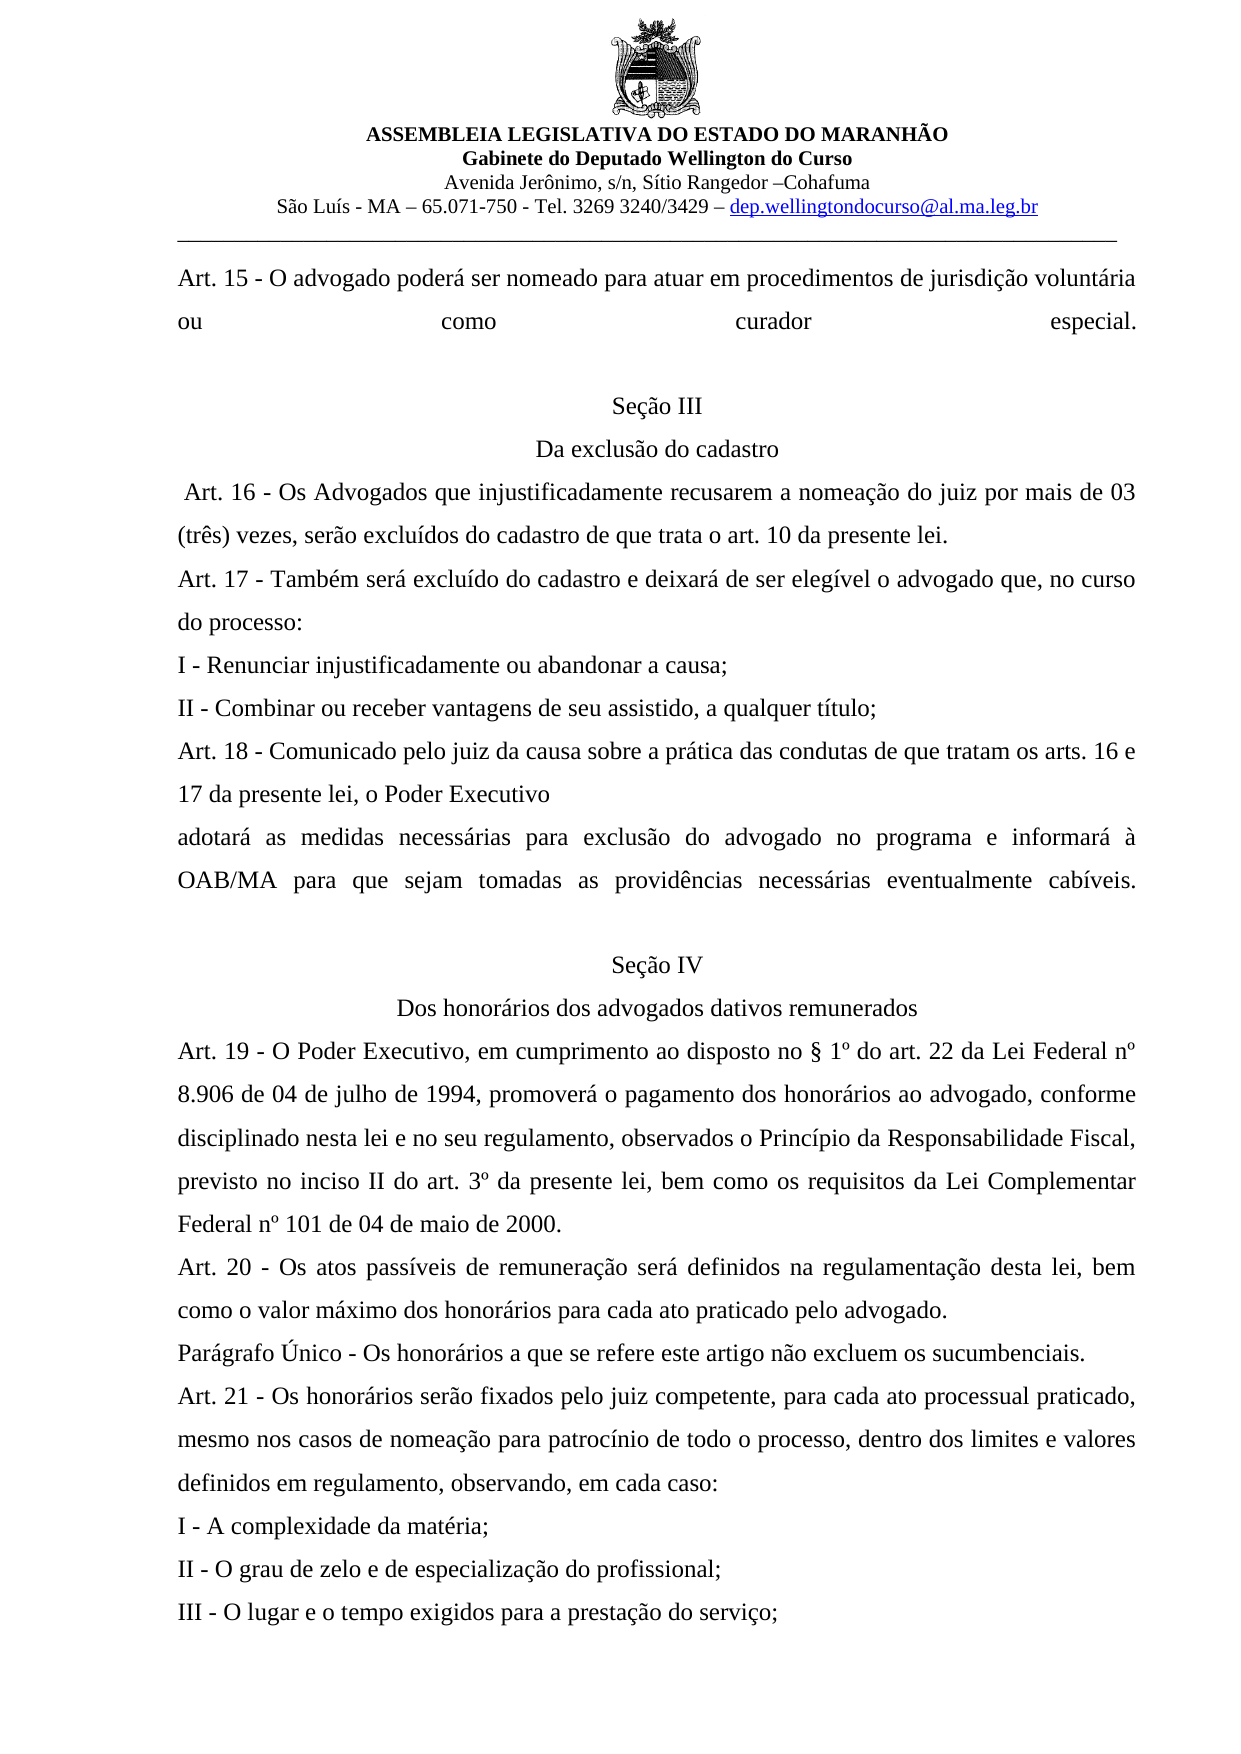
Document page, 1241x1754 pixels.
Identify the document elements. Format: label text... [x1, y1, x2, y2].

text Seção IV [177, 950, 1137, 979]
text Da exclusão do cadastro [177, 434, 1137, 463]
text Dos honorários dos advogados dativos remunerados [177, 993, 1137, 1022]
picture [609, 14, 705, 122]
text I - Renunciar injustificadamente ou abandonar a causa; [177, 650, 1137, 679]
text Art. 15 - O advogado poderá ser nomeado para atuar em procedimentos de jurisdição voluntária ou como curador especial. [177, 263, 1137, 377]
text Art. 18 - Comunicado pelo juiz da causa sobre a prática das condutas de que tratam os arts. 16 e 17 da presente lei, o Poder Executivo [177, 736, 1137, 808]
text Art. 19 - O Poder Executivo, em cumprimento ao disposto no § 1º do art. 22 da Lei Federal nº 8.906 de 04 de julho de 1994, promoverá o pagamento dos honorários ao advogado, conforme disciplinado nesta lei e no seu regulamento, observados o Princípio da Responsabilidade Fiscal, previsto no inciso II do art. 3º da presente lei, bem como os requisitos da Lei Complementar Federal nº 101 de 04 de maio de 2000. [177, 1036, 1137, 1238]
text II - Combinar ou receber vantagens de seu assistido, a qualquer título; [177, 693, 1137, 722]
text III - O lugar e o tempo exigidos para a prestação do serviço; [177, 1597, 1137, 1626]
text Art. 17 - Também será excluído do cadastro e deixará de ser elegível o advogado que, no curso do processo: [177, 564, 1137, 636]
text adotará as medidas necessárias para exclusão do advogado no programa e informará à OAB/MA para que sejam tomadas as providências necessárias eventualmente cabíveis. [177, 822, 1137, 936]
text Art. 21 - Os honorários serão fixados pelo juiz competente, para cada ato processual praticado, mesmo nos casos de nomeação para patrocínio de todo o processo, dentro dos limites e valores definidos em regulamento, observando, em cada caso: [177, 1381, 1137, 1496]
text I - A complexidade da matéria; [177, 1511, 1137, 1539]
text Parágrafo Único - Os honorários a que se refere este artigo não excluem os sucumbenciais. [177, 1338, 1137, 1367]
text Art. 16 - Os Advogados que injustificadamente recusarem a nomeação do juiz por mais de 03 (três) vezes, serão excluídos do cadastro de que trata o art. 10 da presente lei. [177, 477, 1137, 549]
text II - O grau de zelo e de especialização do profissional; [177, 1554, 1137, 1583]
text Seção III [177, 391, 1137, 420]
text Art. 20 - Os atos passíveis de remuneração será definidos na regulamentação desta lei, bem como o valor máximo dos honorários para cada ato praticado pelo advogado. [177, 1252, 1137, 1324]
